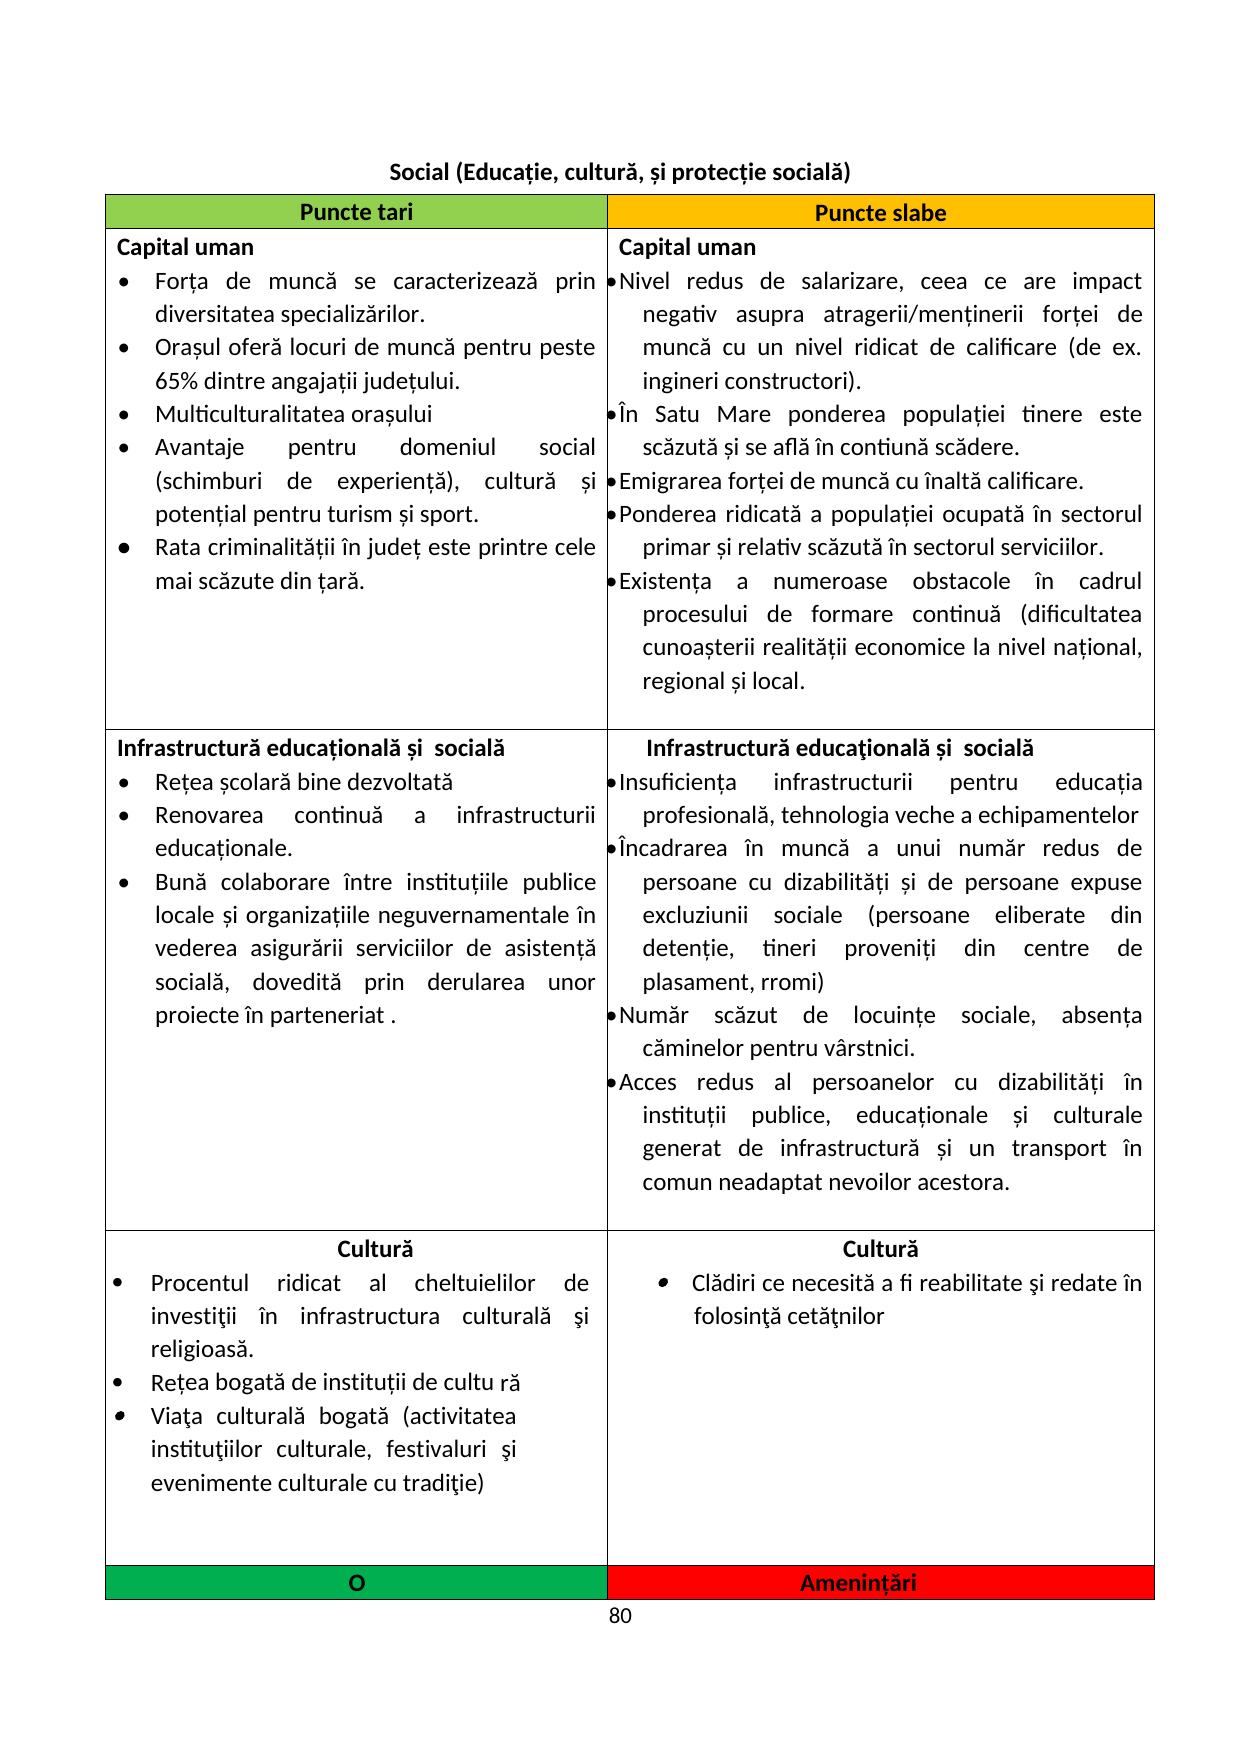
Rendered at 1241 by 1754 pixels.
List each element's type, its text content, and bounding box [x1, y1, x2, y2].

table_cell Infrastructură educaţională și socială Reţea şcolară bine dezvoltată Renovarea continuă a infrastructurii educaţionale. Bună colaborare între instituţiile publice locale şi organizaţiile neguvernamentale în vederea asigurării serviciilor de asistenţă socială, dovedită prin derularea unor proiecte în parteneriat . [106, 730, 607, 1230]
table_cell Oportunităţi [106, 1566, 607, 1599]
text Social (Educaţie, cultură, și protecţie socială) [150, 150, 1090, 187]
table_cell Capital uman Forţa de muncă se caracterizează prin diversitatea specializărilor. Oraşul oferă locuri de muncă pentru peste 65% dintre angajaţii judeţului. Multiculturalitatea oraşului Avantaje pentru domeniul social (schimburi de experienţă), cultură şi potenţial pentru turism şi sport. Rata criminalităţii în judeţ este printre cele mai scăzute din ţară. [106, 229, 607, 729]
table_header Puncte slabe [608, 195, 1154, 228]
table_cell Capital uman Nivel redus de salarizare, ceea ce are impact negativ asupra atragerii/menţinerii forţei de muncă cu un nivel ridicat de calificare (de ex. ingineri constructori). În Satu Mare ponderea populaţiei tinere este scăzută și se află în contiună scădere. Emigrarea forţei de muncă cu înaltă calificare. Ponderea ridicată a populaţiei ocupată în sectorul primar şi relativ scăzută în sectorul serviciilor. Existenţa a numeroase obstacole în cadrul procesului de formare continuă (dificultatea cunoaşterii realităţii economice la nivel naţional, regional şi local. [608, 229, 1154, 729]
table_cell Cultură Procentul ridicat al cheltuielilor de investiţii în infrastructura culturală şi religioasă. Rețea bogată de instituții de cultu ră Viaţa culturală bogată (activitatea instituţiilor culturale, festivaluri şi evenimente culturale cu tradiţie) [106, 1231, 607, 1564]
table_cell Infrastructură educaţională și socială Insuficienţa infrastructurii pentru educaţia profesională, tehnologia veche a echipamentelor Încadrarea în muncă a unui număr redus de persoane cu dizabilităţi şi de persoane expuse excluziunii sociale (persoane eliberate din detenţie, tineri proveniţi din centre de plasament, rromi) Număr scăzut de locuinţe sociale, absenţa căminelor pentru vârstnici. Acces redus al persoanelor cu dizabilităţi în instituţii publice, educaţionale şi culturale generat de infrastructură şi un transport în comun neadaptat nevoilor acestora. [608, 730, 1154, 1230]
table_header Puncte tari [106, 195, 607, 228]
table_cell Ameninţări [608, 1566, 1154, 1599]
table_cell Cultură Clădiri ce necesită a fi reabilitate şi redate în folosinţă cetăţnilor [608, 1231, 1154, 1564]
